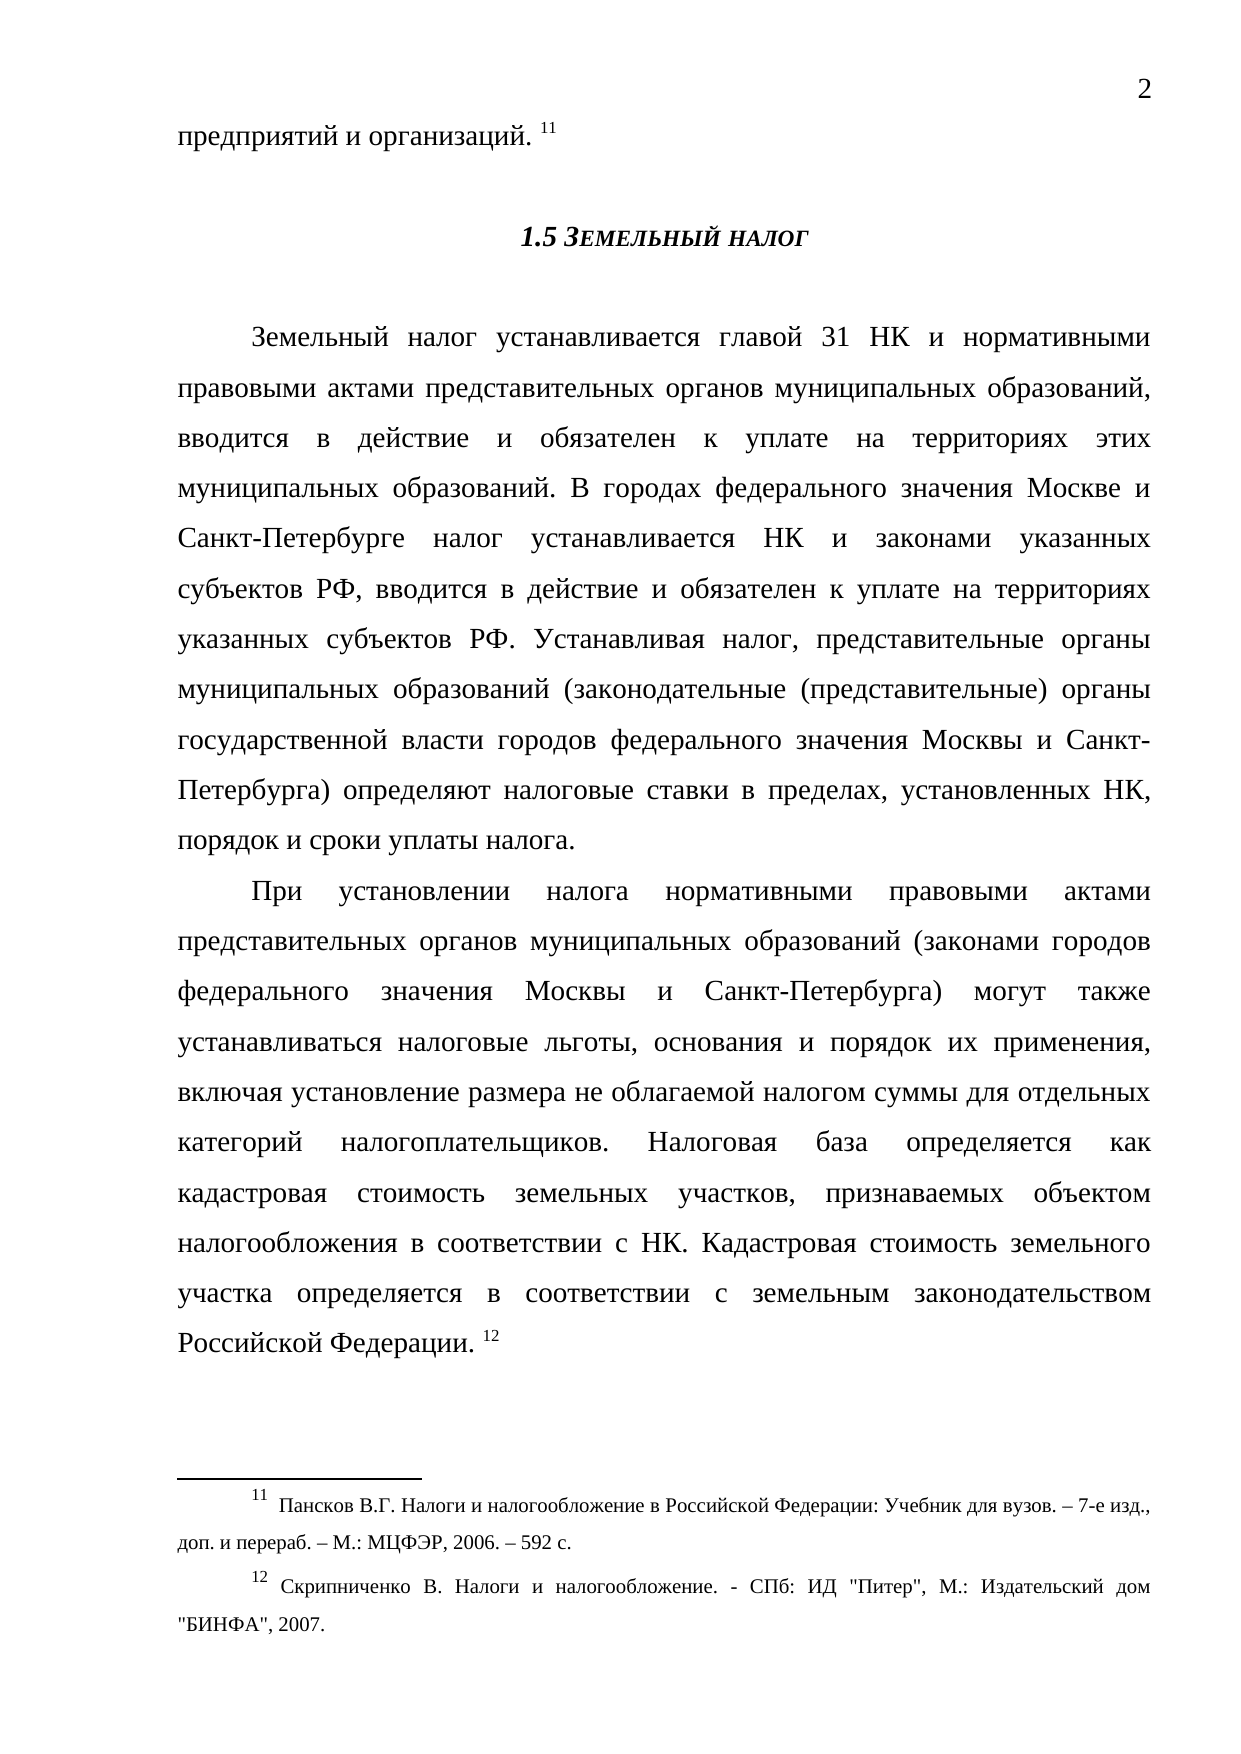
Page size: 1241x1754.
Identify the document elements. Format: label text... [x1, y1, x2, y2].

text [177, 118, 1152, 152]
text Земельный налог устанавливается главой 31 НК и нормативными правовыми актами представительных органов муниципальных образований, вводится в действие и обязателен к уплате на территориях этих муниципальных образований. В городах федерального значения Москве и Санкт-Петербурге налог устанавливается НК и законами указанных субъектов РФ, вводится в действие и обязателен к уплате на территориях указанных субъектов РФ. Устанавливая налог, представительные органы муниципальных образований (законодательные (представительные) органы государственной власти городов федерального значения Москвы и Санкт-Петербурга) определяют налоговые ставки в пределах, установленных НК, порядок и сроки уплаты налога. [177, 319, 1152, 856]
text При установлении налога нормативными правовыми актами представительных органов муниципальных образований (законами городов федерального значения Москвы и Санкт-Петербурга) могут также устанавливаться налоговые льготы, основания и порядок их применения, включая установление размера не облагаемой налогом суммы для отдельных категорий налогоплательщиков. Налоговая база определяется как кадастровая стоимость земельных участков, признаваемых объектом налогообложения в соответствии с НК. Кадастровая стоимость земельного участка определяется в соответствии с земельным законодательством Российской Федерации. [177, 873, 1152, 1359]
subtitle 1.5 Земельный налог [177, 219, 1152, 252]
